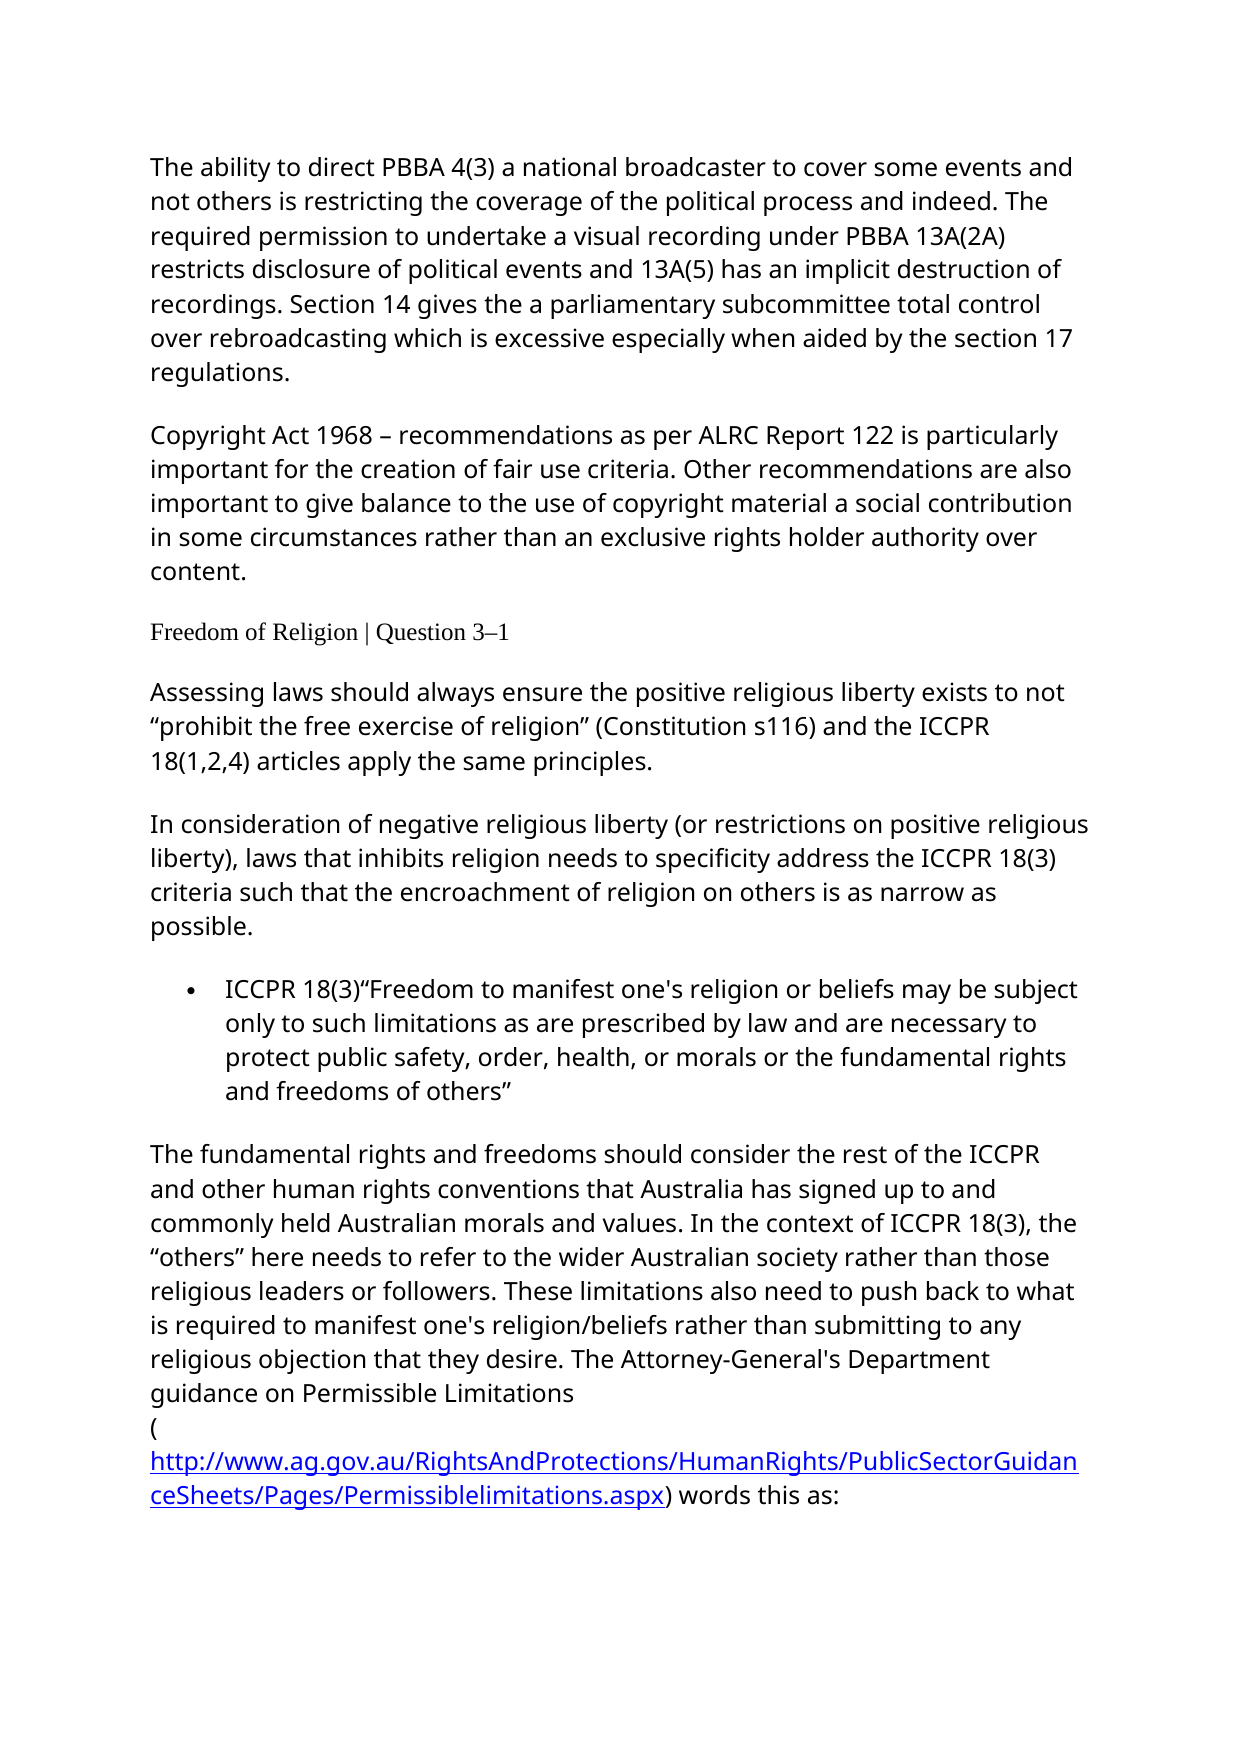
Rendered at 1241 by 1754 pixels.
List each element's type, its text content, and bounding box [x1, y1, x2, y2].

text Freedom of Religion | Question 3–1 [150, 617, 1090, 646]
text Assessing laws should always ensure the positive religious liberty exists to not “prohibit the free exercise of religion” (Constitution s116) and the ICCPR 18(1,2,4) articles apply the same principles. [150, 675, 1090, 777]
text Copyright Act 1968 – recommendations as per ALRC Report 122 is particularly important for the creation of fair use criteria. Other recommendations are also important to give balance to the use of copyright material a social contribution in some circumstances rather than an exclusive rights holder authority over content. [150, 418, 1090, 588]
text In consideration of negative religious liberty (or restrictions on positive religious liberty), laws that inhibits religion needs to specificity address the ICCPR 18(3) criteria such that the encroachment of religion on others is as narrow as possible. [150, 806, 1090, 943]
text The fundamental rights and freedoms should consider the rest of the ICCPR and other human rights conventions that Australia has signed up to and commonly held Australian morals and values. In the context of ICCPR 18(3), the “others” here needs to refer to the wider Australian society rather than those religious leaders or followers. These limitations also need to push back to what is required to manifest one's religion/beliefs rather than submitting to any religious objection that they desire. The Attorney-General's Department guidance on Permissible Limitations (http://www.ag.gov.au/RightsAndProtections/HumanRights/PublicSectorGuidanceSheets/Pages/Permissiblelimitations.aspx) words this as: [150, 1137, 1090, 1512]
list ICCPR 18(3)“Freedom to manifest one's religion or beliefs may be subject only to such limitations as are prescribed by law and are necessary to protect public safety, order, health, or morals or the fundamental rights and freedoms of others” [187, 972, 1090, 1108]
text The ability to direct PBBA 4(3) a national broadcaster to cover some events and not others is restricting the coverage of the political process and indeed. The required permission to undertake a visual recording under PBBA 13A(2A) restricts disclosure of political events and 13A(5) has an implicit destruction of recordings. Section 14 gives the a parliamentary subcommittee total control over rebroadcasting which is excessive especially when aided by the section 17 regulations. [150, 150, 1090, 388]
